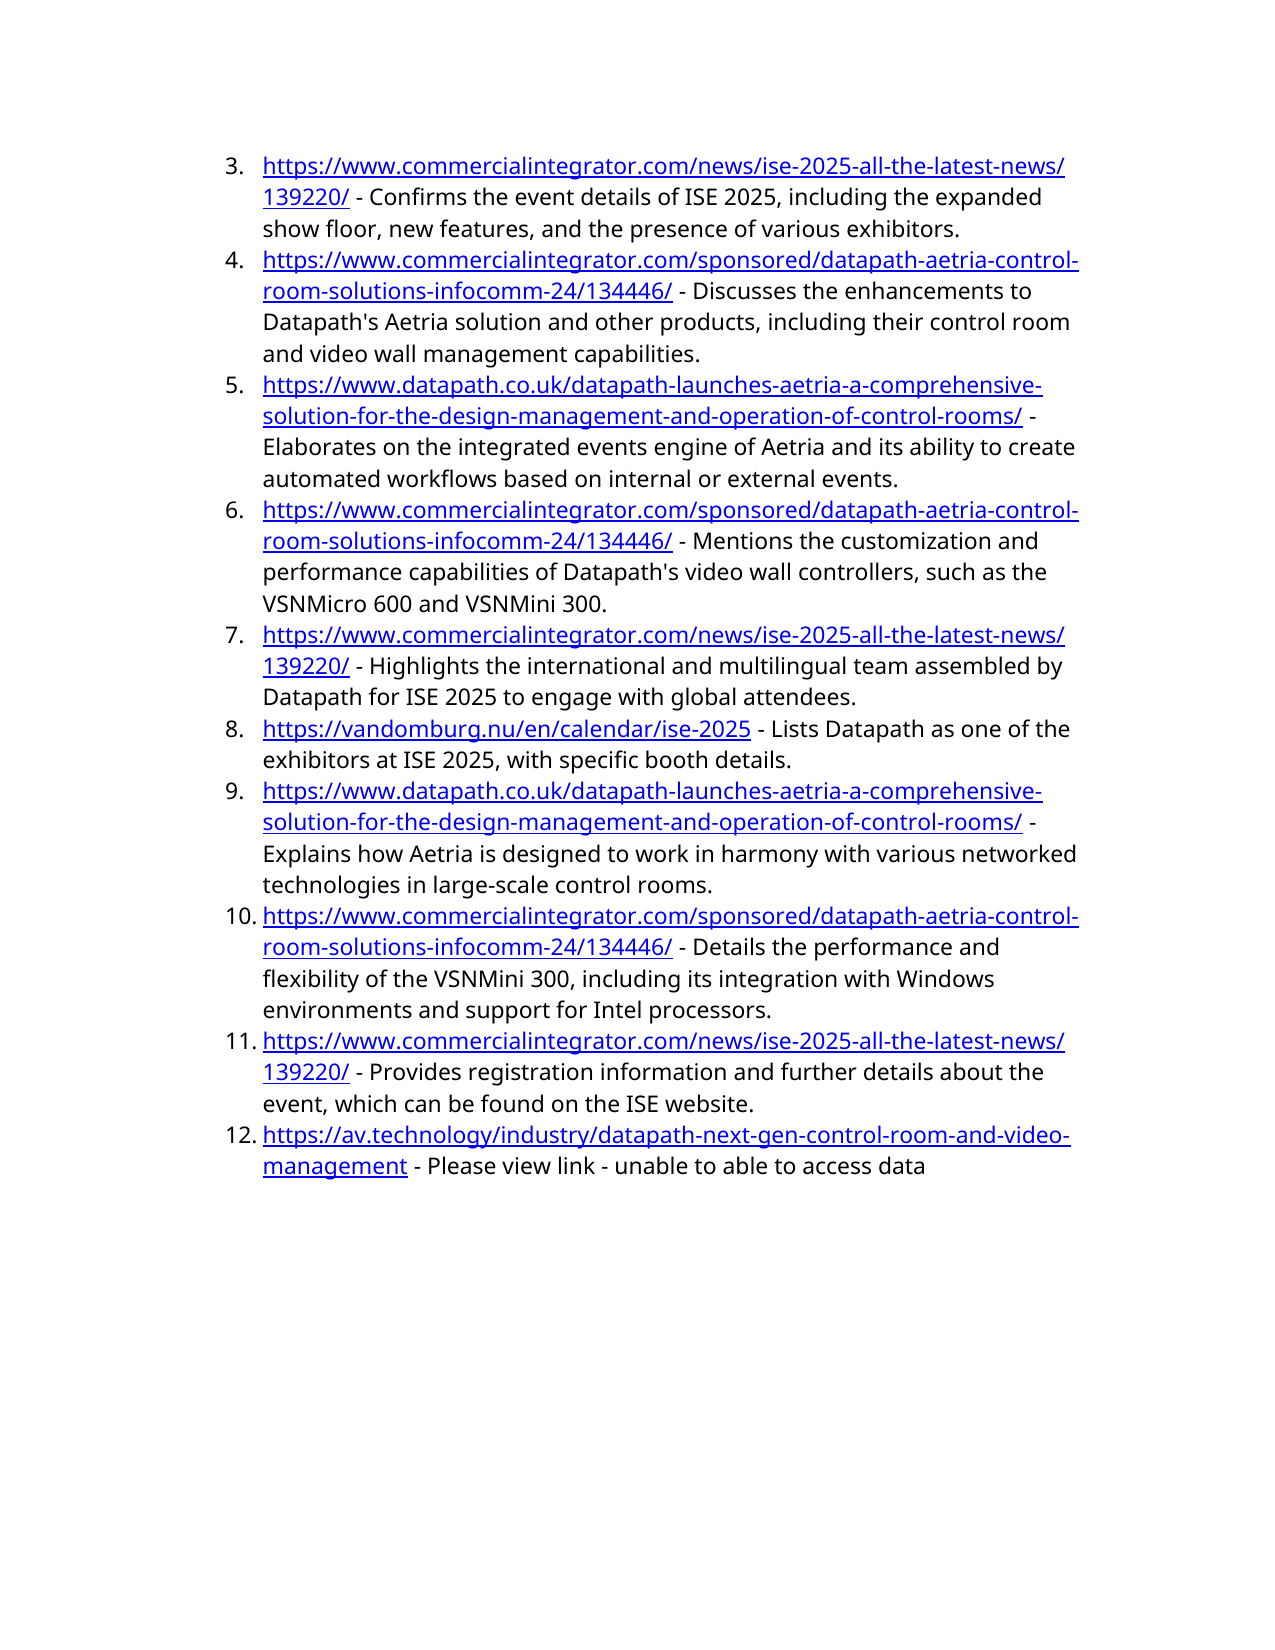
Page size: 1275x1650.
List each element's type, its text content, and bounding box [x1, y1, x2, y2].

list https://www.commercialintegrator.com/sponsored/datapath-aetria-control-room-solutions-infocomm-24/134446/ - Discusses the enhancements to Datapath's Aetria solution and other products, including their control room and video wall management capabilities. [225, 244, 1087, 369]
list https://www.commercialintegrator.com/sponsored/datapath-aetria-control-room-solutions-infocomm-24/134446/ - Mentions the customization and performance capabilities of Datapath's video wall controllers, such as the VSNMicro 600 and VSNMini 300. [225, 494, 1087, 619]
list https://www.commercialintegrator.com/news/ise-2025-all-the-latest-news/139220/ - Highlights the international and multilingual team assembled by Datapath for ISE 2025 to engage with global attendees. [225, 619, 1087, 712]
list https://vandomburg.nu/en/calendar/ise-2025 - Lists Datapath as one of the exhibitors at ISE 2025, with specific booth details. [225, 712, 1087, 775]
list https://www.datapath.co.uk/datapath-launches-aetria-a-comprehensive-solution-for-the-design-management-and-operation-of-control-rooms/ - Elaborates on the integrated events engine of Aetria and its ability to create automated workflows based on internal or external events. [225, 369, 1087, 494]
list https://www.commercialintegrator.com/news/ise-2025-all-the-latest-news/139220/ - Provides registration information and further details about the event, which can be found on the ISE website. [225, 1025, 1087, 1119]
list https://www.commercialintegrator.com/news/ise-2025-all-the-latest-news/139220/ - Confirms the event details of ISE 2025, including the expanded show floor, new features, and the presence of various exhibitors. [225, 150, 1087, 244]
list https://av.technology/industry/datapath-next-gen-control-room-and-video-management - Please view link - unable to able to access data [225, 1119, 1087, 1181]
list https://www.datapath.co.uk/datapath-launches-aetria-a-comprehensive-solution-for-the-design-management-and-operation-of-control-rooms/ - Explains how Aetria is designed to work in harmony with various networked technologies in large-scale control rooms. [225, 775, 1087, 900]
list https://www.commercialintegrator.com/sponsored/datapath-aetria-control-room-solutions-infocomm-24/134446/ - Details the performance and flexibility of the VSNMini 300, including its integration with Windows environments and support for Intel processors. [225, 900, 1087, 1025]
